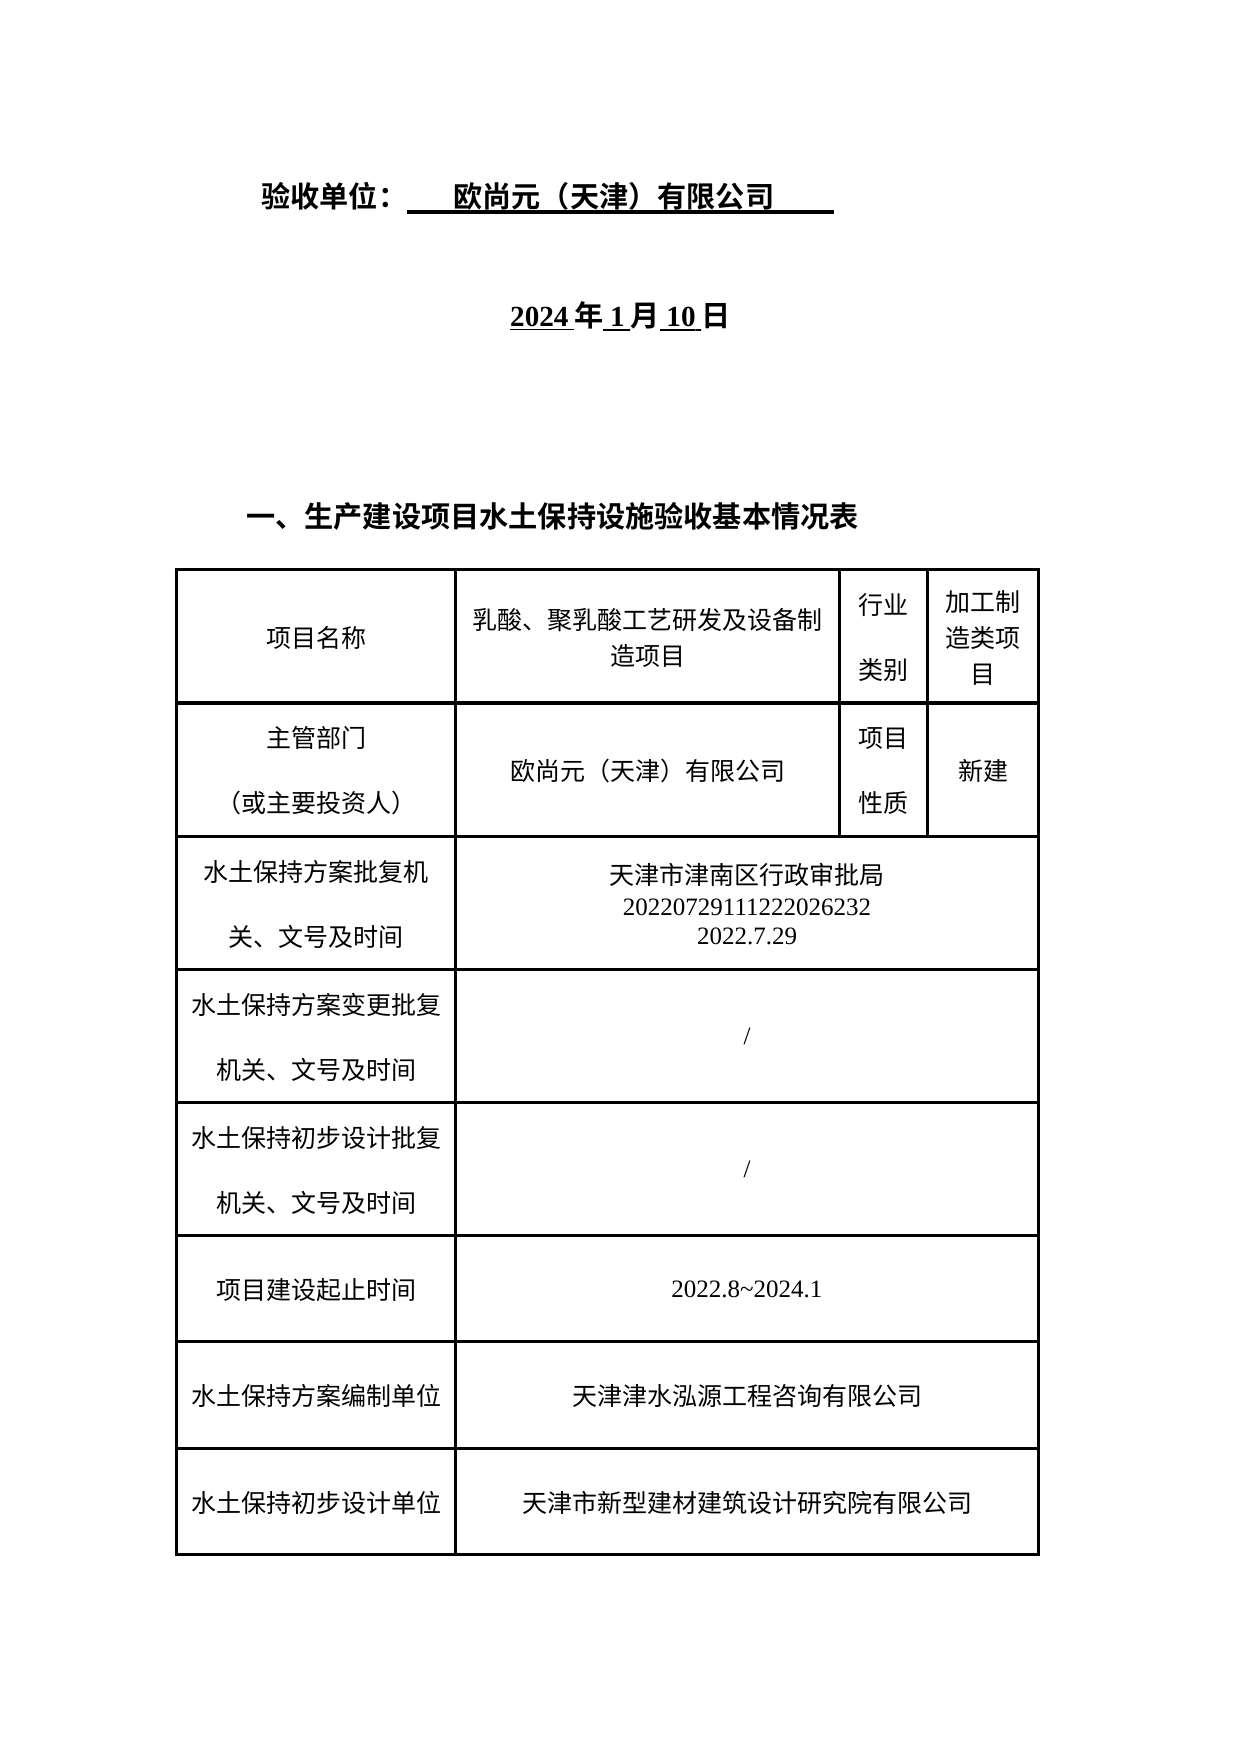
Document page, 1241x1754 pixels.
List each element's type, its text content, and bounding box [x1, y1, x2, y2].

text 一、生产建设项目水土保持设施验收基本情况表 [187, 482, 1053, 547]
table_cell 水土保持方案变更批复机关、文号及时间 [178, 971, 454, 1101]
table_cell / [457, 971, 1037, 1101]
table_header 加工制造类项目 [929, 571, 1037, 701]
table_cell 水土保持初步设计批复机关、文号及时间 [178, 1104, 454, 1234]
table_cell 天津津水泓源工程咨询有限公司 [457, 1343, 1037, 1447]
table_cell 天津市新型建材建筑设计研究院有限公司 [457, 1450, 1037, 1553]
table_cell 新建 [929, 705, 1037, 834]
text 验收单位： 欧尚元（天津）有限公司 [187, 162, 1053, 227]
table_cell 水土保持初步设计单位 [178, 1450, 454, 1553]
table_cell / [457, 1104, 1037, 1234]
text 2024年 1月 10日 [187, 282, 1053, 347]
table_cell 2022.8~2024.1 [457, 1237, 1037, 1340]
table_cell 水土保持方案批复机关、文号及时间 [178, 838, 454, 968]
table_cell 欧尚元（天津）有限公司 [457, 705, 838, 834]
table_cell 项目性质 [841, 705, 926, 834]
table_cell 主管部门 （或主要投资人） [178, 705, 454, 834]
table_header 项目名称 [178, 571, 454, 701]
table_header 行业类别 [841, 571, 926, 701]
table_cell 水土保持方案编制单位 [178, 1343, 454, 1447]
table_cell 天津市津南区行政审批局 20220729111222026232 2022.7.29 [457, 838, 1037, 968]
table_cell 项目建设起止时间 [178, 1237, 454, 1340]
table_header 乳酸、聚乳酸工艺研发及设备制造项目 [457, 571, 838, 701]
